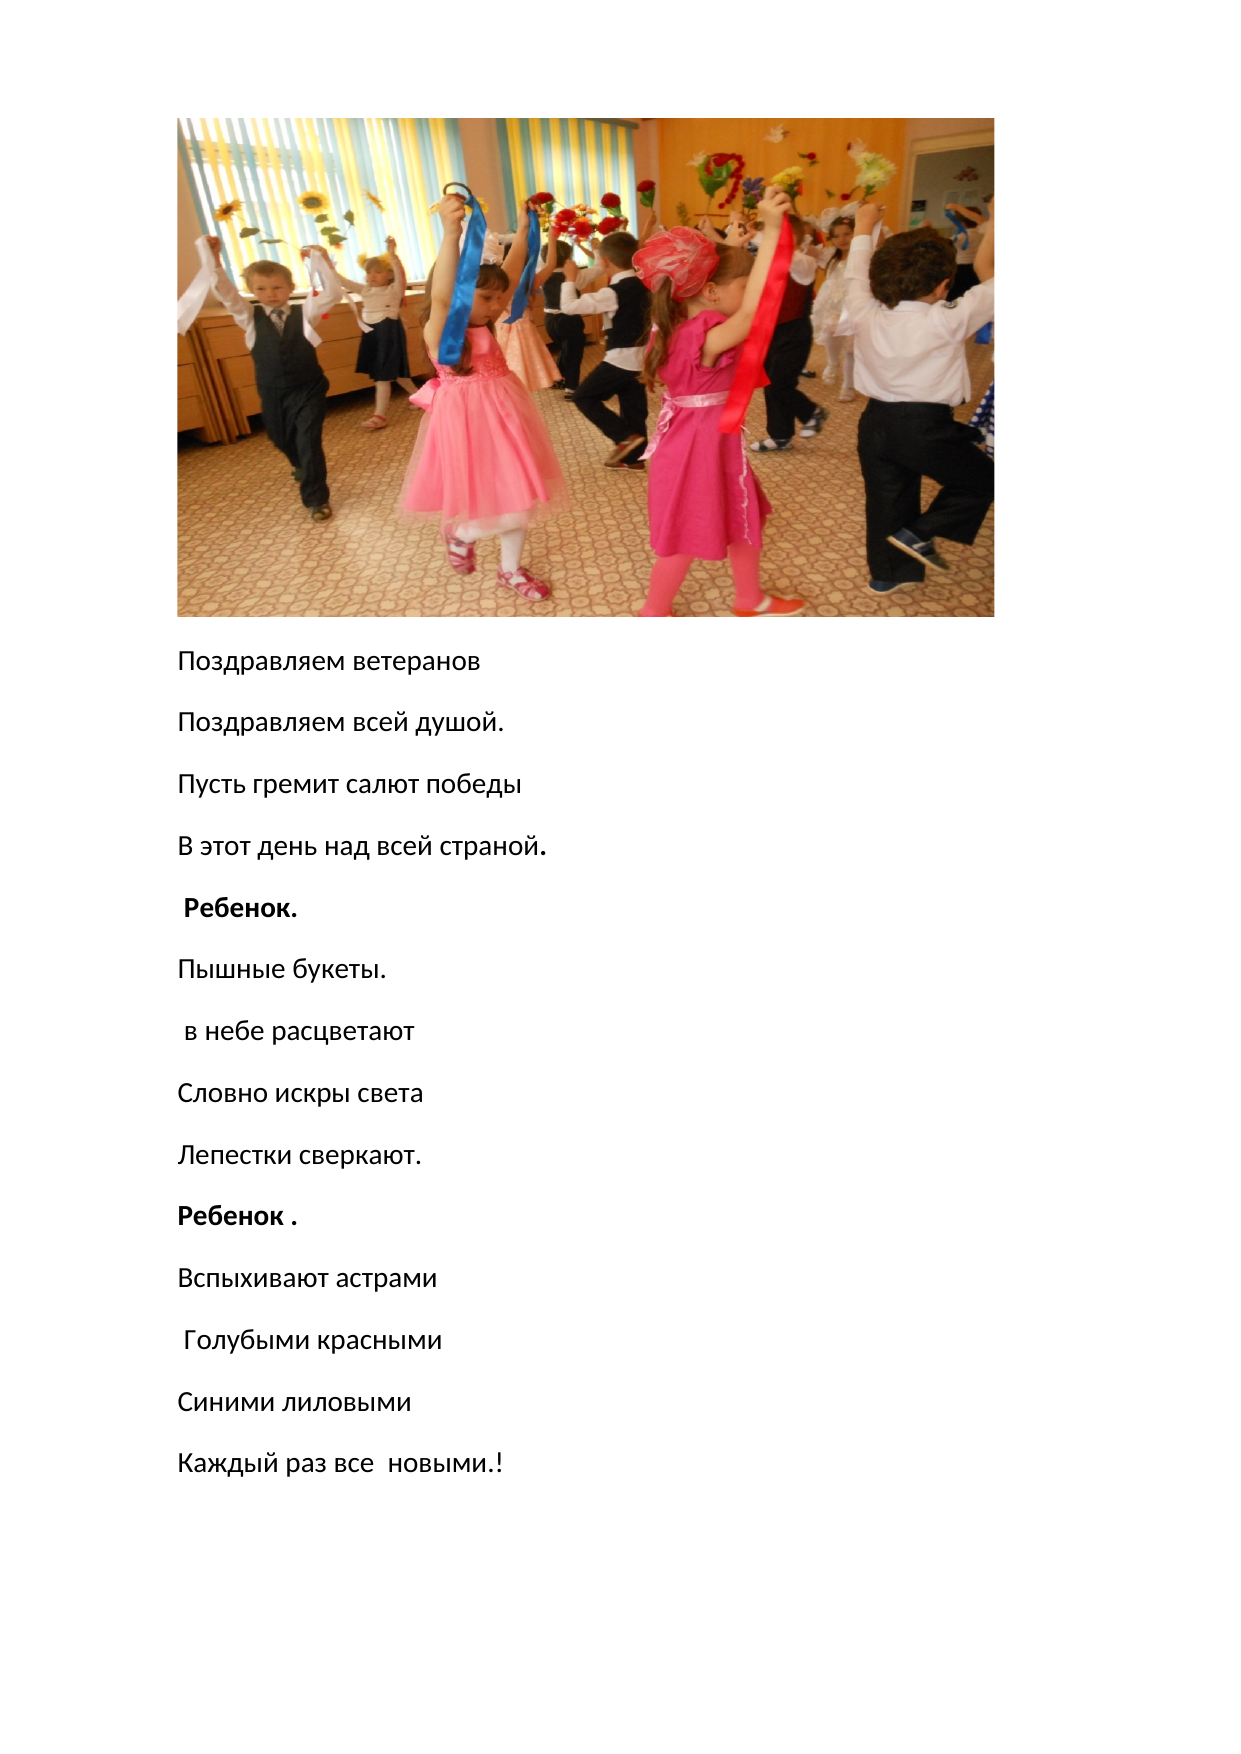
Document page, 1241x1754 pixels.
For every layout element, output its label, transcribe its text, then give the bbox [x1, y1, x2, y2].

text Голубыми красными [177, 1321, 1152, 1357]
text Синими лиловыми [177, 1383, 1152, 1418]
picture [177, 118, 995, 617]
text Поздравляем всей душой. [177, 703, 1152, 739]
text Лепестки сверкают. [177, 1136, 1152, 1171]
text Словно искры света [177, 1074, 1152, 1109]
text Поздравляем ветеранов [177, 642, 1152, 677]
text Пышные букеты. [177, 950, 1152, 986]
text в небе расцветают [177, 1012, 1152, 1048]
text Ребенок . [177, 1197, 1152, 1233]
text Каждый раз все новыми.! [177, 1444, 1152, 1480]
text Вспыхивают астрами [177, 1259, 1152, 1295]
text Пусть гремит салют победы [177, 765, 1152, 801]
text В этот день над всей страной. [177, 827, 1152, 862]
text Ребенок. [177, 889, 1152, 924]
